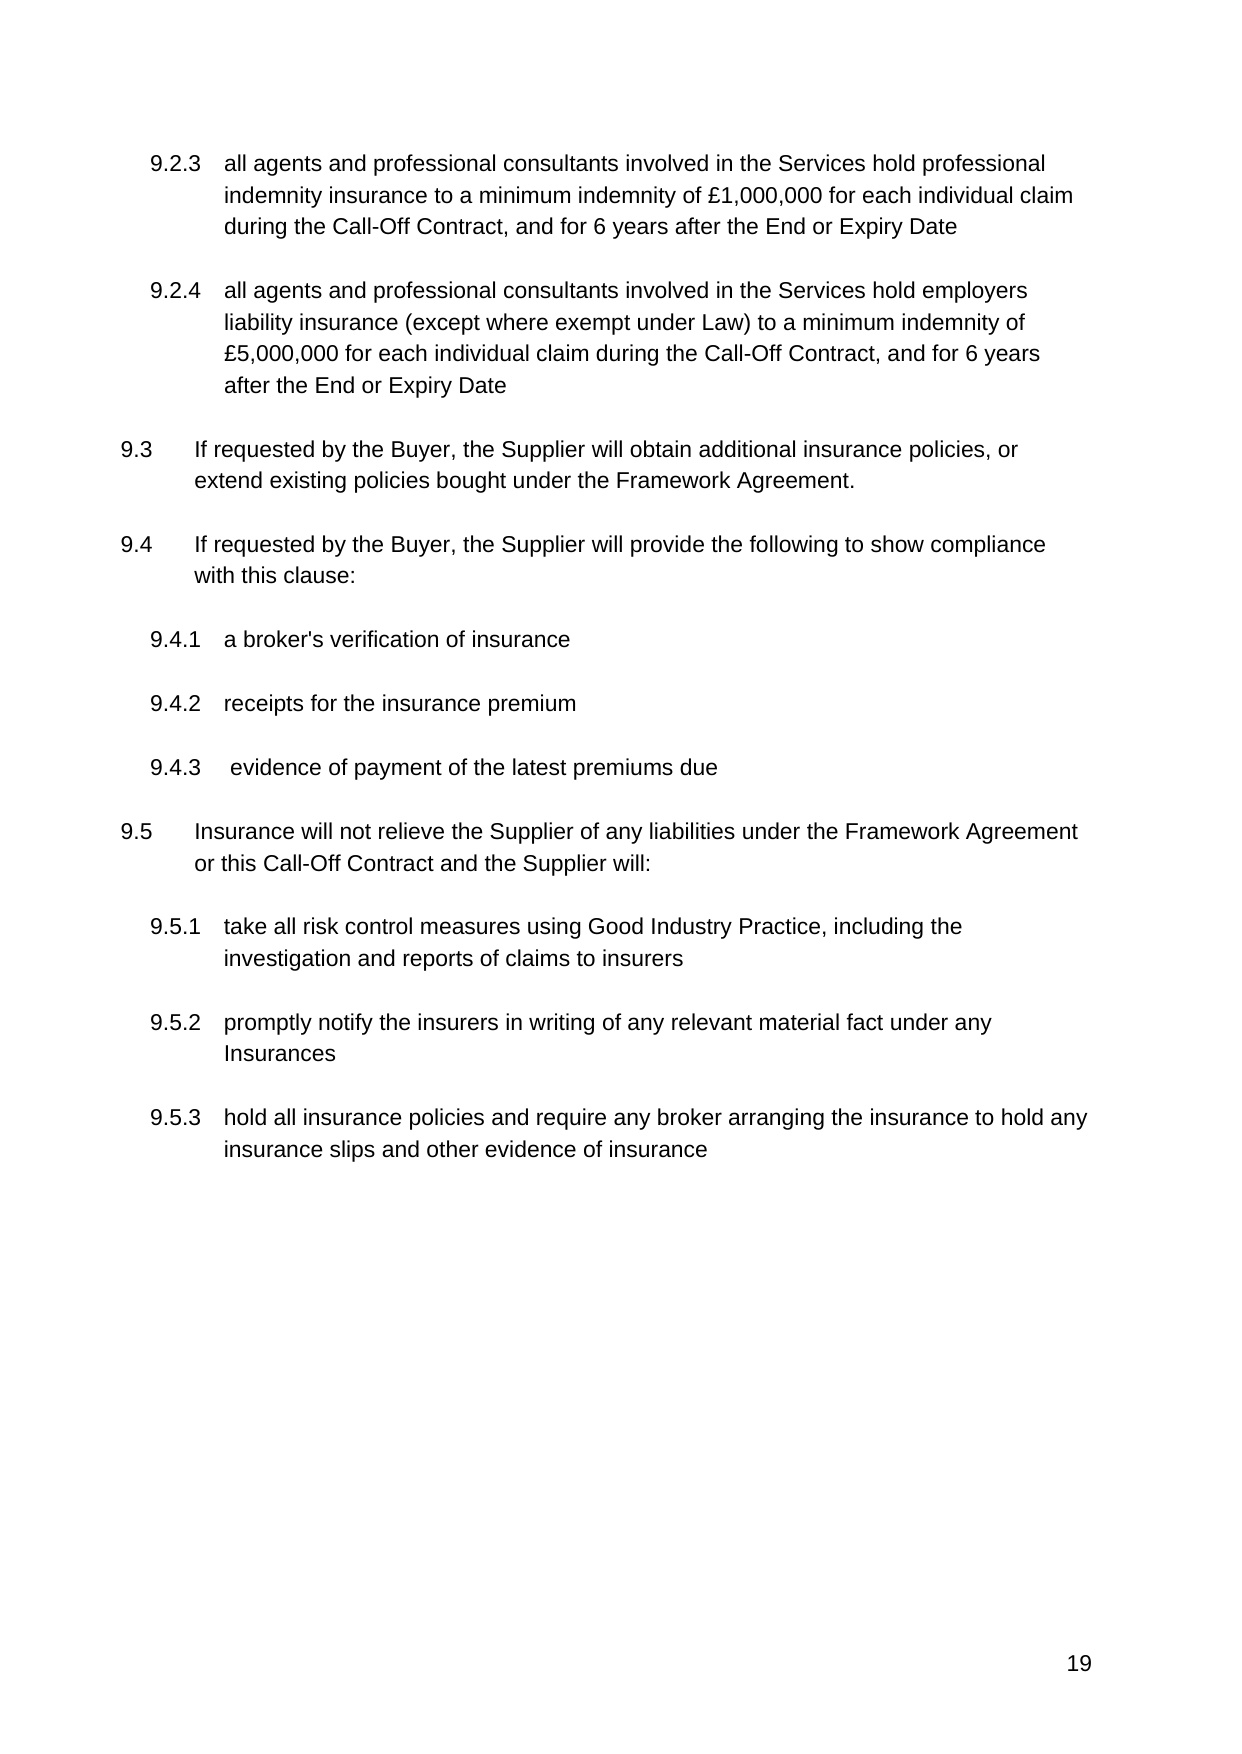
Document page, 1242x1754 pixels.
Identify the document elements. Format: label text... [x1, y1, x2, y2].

text 9.4.1 a broker's verification of insurance [150, 626, 1090, 653]
text 9.3 If requested by the Buyer, the Supplier will obtain additional insurance policies, or extend existing policies bought under the Framework Agreement. [120, 436, 1090, 493]
text 9.4 If requested by the Buyer, the Supplier will provide the following to show compliance with this clause: [120, 531, 1090, 589]
text 9.5.1 take all risk control measures using Good Industry Practice, including the investigation and reports of claims to insurers [150, 913, 1090, 971]
text 9.5 Insurance will not relieve the Supplier of any liabilities under the Framework Agreement or this Call-Off Contract and the Supplier will: [120, 818, 1090, 876]
text 9.4.3 evidence of payment of the latest premiums due [150, 754, 1092, 780]
text 9.4.2 receipts for the insurance premium [150, 690, 1092, 717]
text 9.2.3 all agents and professional consultants involved in the Services hold professional indemnity insurance to a minimum indemnity of £1,000,000 for each individual claim during the Call-Off Contract, and for 6 years after the End or Expiry Date [150, 150, 1090, 239]
text 9.5.3 hold all insurance policies and require any broker arranging the insurance to hold any insurance slips and other evidence of insurance [150, 1104, 1090, 1162]
text 9.2.4 all agents and professional consultants involved in the Services hold employers liability insurance (except where exempt under Law) to a minimum indemnity of £5,000,000 for each individual claim during the Call-Off Contract, and for 6 years after the End or Expiry Date [150, 277, 1090, 398]
text 9.5.2 promptly notify the insurers in writing of any relevant material fact under any Insurances [150, 1009, 1090, 1067]
